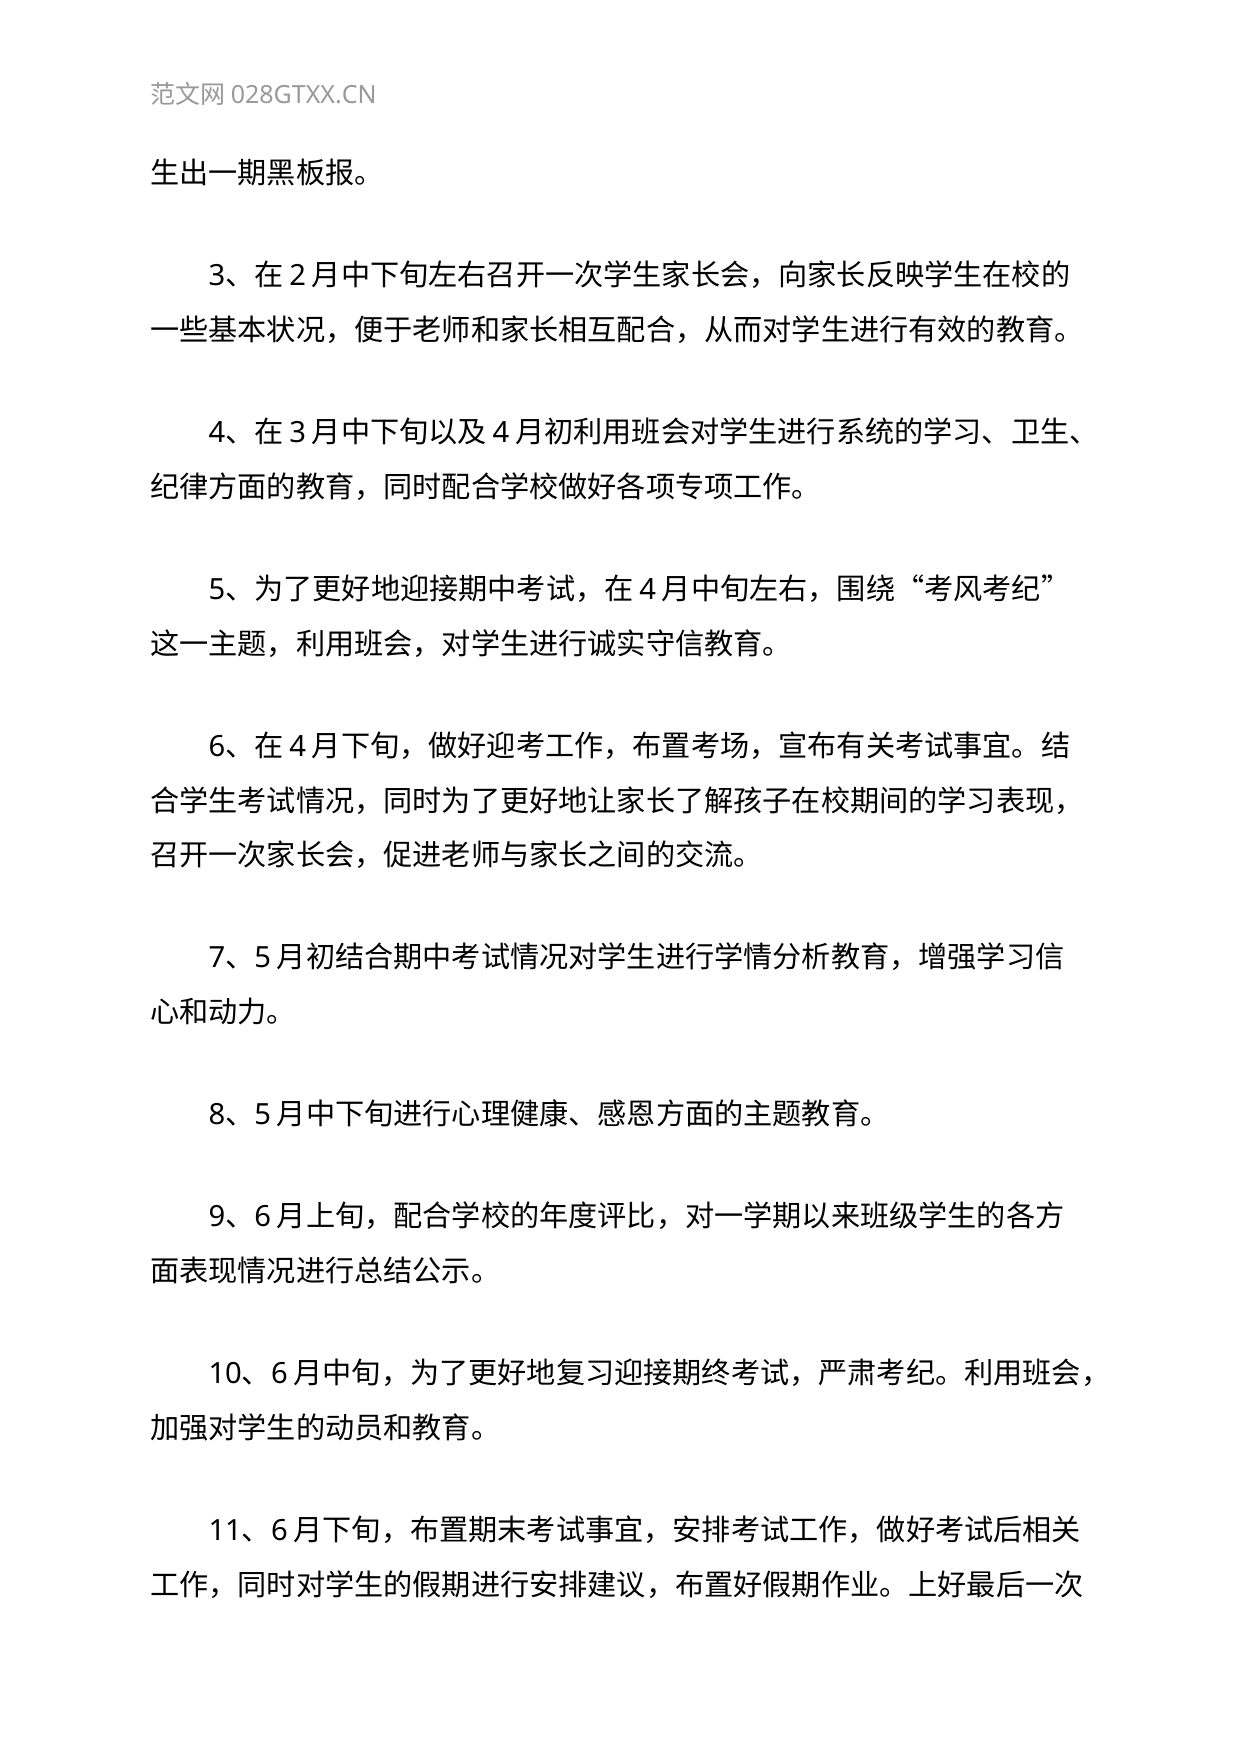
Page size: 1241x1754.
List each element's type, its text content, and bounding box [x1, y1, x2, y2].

text 3、在2月中下旬左右召开一次学生家长会，向家长反映学生在校的一些基本状况，便于老师和家长相互配合，从而对学生进行有效的教育。 [150, 252, 1090, 349]
text 9、6月上旬，配合学校的年度评比，对一学期以来班级学生的各方面表现情况进行总结公示。 [150, 1192, 1090, 1290]
text 8、5月中下旬进行心理健康、感恩方面的主题教育。 [150, 1091, 1090, 1133]
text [150, 150, 1090, 192]
text 7、5月初结合期中考试情况对学生进行学情分析教育，增强学习信心和动力。 [150, 934, 1090, 1031]
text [150, 1506, 1090, 1603]
text 4、在3月中下旬以及4月初利用班会对学生进行系统的学习、卫生、纪律方面的教育，同时配合学校做好各项专项工作。 [150, 408, 1090, 506]
text 10、6月中旬，为了更好地复习迎接期终考试，严肃考纪。利用班会，加强对学生的动员和教育。 [150, 1349, 1090, 1447]
text 5、为了更好地迎接期中考试，在4月中旬左右，围绕“考风考纪”这一主题，利用班会，对学生进行诚实守信教育。 [150, 565, 1090, 663]
text 6、在4月下旬，做好迎考工作，布置考场，宣布有关考试事宜。结合学生考试情况，同时为了更好地让家长了解孩子在校期间的学习表现，召开一次家长会，促进老师与家长之间的交流。 [150, 722, 1090, 874]
